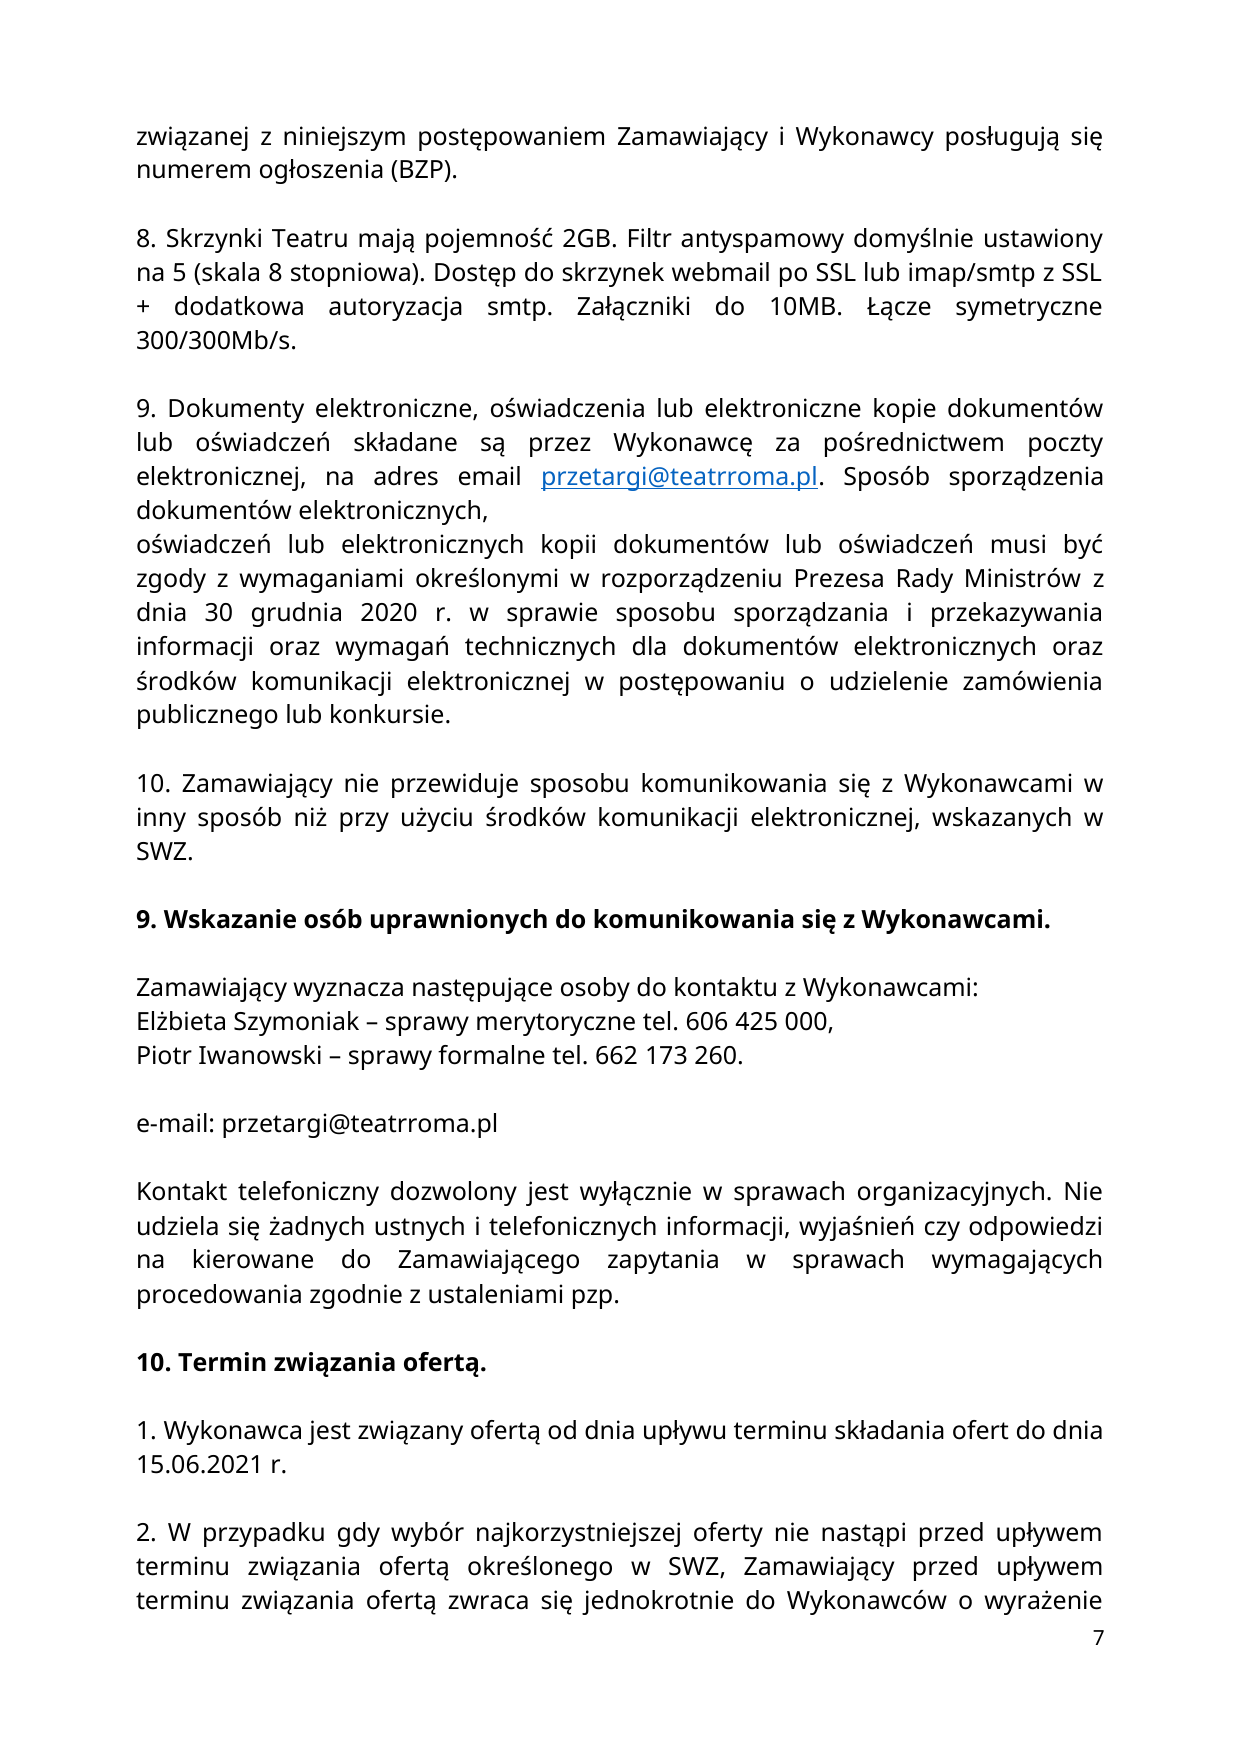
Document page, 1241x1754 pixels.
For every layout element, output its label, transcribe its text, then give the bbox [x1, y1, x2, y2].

text 10. Zamawiający nie przewiduje sposobu komunikowania się z Wykonawcami w inny sposób niż przy użyciu środków komunikacji elektronicznej, wskazanych w SWZ. [136, 765, 1104, 867]
text Elżbieta Szymoniak – sprawy merytoryczne tel. 606 425 000, [136, 1004, 1104, 1038]
text 10. Termin związania ofertą. [136, 1344, 1104, 1378]
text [136, 118, 1104, 186]
text e-mail: przetargi@teatrroma.pl [136, 1106, 1104, 1140]
text 8. Skrzynki Teatru mają pojemność 2GB. Filtr antyspamowy domyślnie ustawiony na 5 (skala 8 stopniowa). Dostęp do skrzynek webmail po SSL lub imap/smtp z SSL + dodatkowa autoryzacja smtp. Załączniki do 10MB. Łącze symetryczne 300/300Mb/s. [136, 220, 1104, 357]
text Piotr Iwanowski – sprawy formalne tel. 662 173 260. [136, 1038, 1104, 1072]
text Zamawiający wyznacza następujące osoby do kontaktu z Wykonawcami: [136, 970, 1104, 1004]
text 1. Wykonawca jest związany ofertą od dnia upływu terminu składania ofert do dnia 15.06.2021 r. [136, 1412, 1104, 1481]
text oświadczeń lub elektronicznych kopii dokumentów lub oświadczeń musi być zgody z wymaganiami określonymi w rozporządzeniu Prezesa Rady Ministrów z dnia 30 grudnia 2020 r. w sprawie sposobu sporządzania i przekazywania informacji oraz wymagań technicznych dla dokumentów elektronicznych oraz środków komunikacji elektronicznej w postępowaniu o udzielenie zamówienia publicznego lub konkursie. [136, 527, 1104, 731]
text 9. Wskazanie osób uprawnionych do komunikowania się z Wykonawcami. [136, 902, 1104, 936]
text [136, 1515, 1104, 1617]
text Kontakt telefoniczny dozwolony jest wyłącznie w sprawach organizacyjnych. Nie udziela się żadnych ustnych i telefonicznych informacji, wyjaśnień czy odpowiedzi na kierowane do Zamawiającego zapytania w sprawach wymagających procedowania zgodnie z ustaleniami pzp. [136, 1174, 1104, 1310]
text 9. Dokumenty elektroniczne, oświadczenia lub elektroniczne kopie dokumentów lub oświadczeń składane są przez Wykonawcę za pośrednictwem poczty elektronicznej, na adres email przetargi@teatrroma.pl. Sposób sporządzenia dokumentów elektronicznych, [136, 391, 1104, 527]
